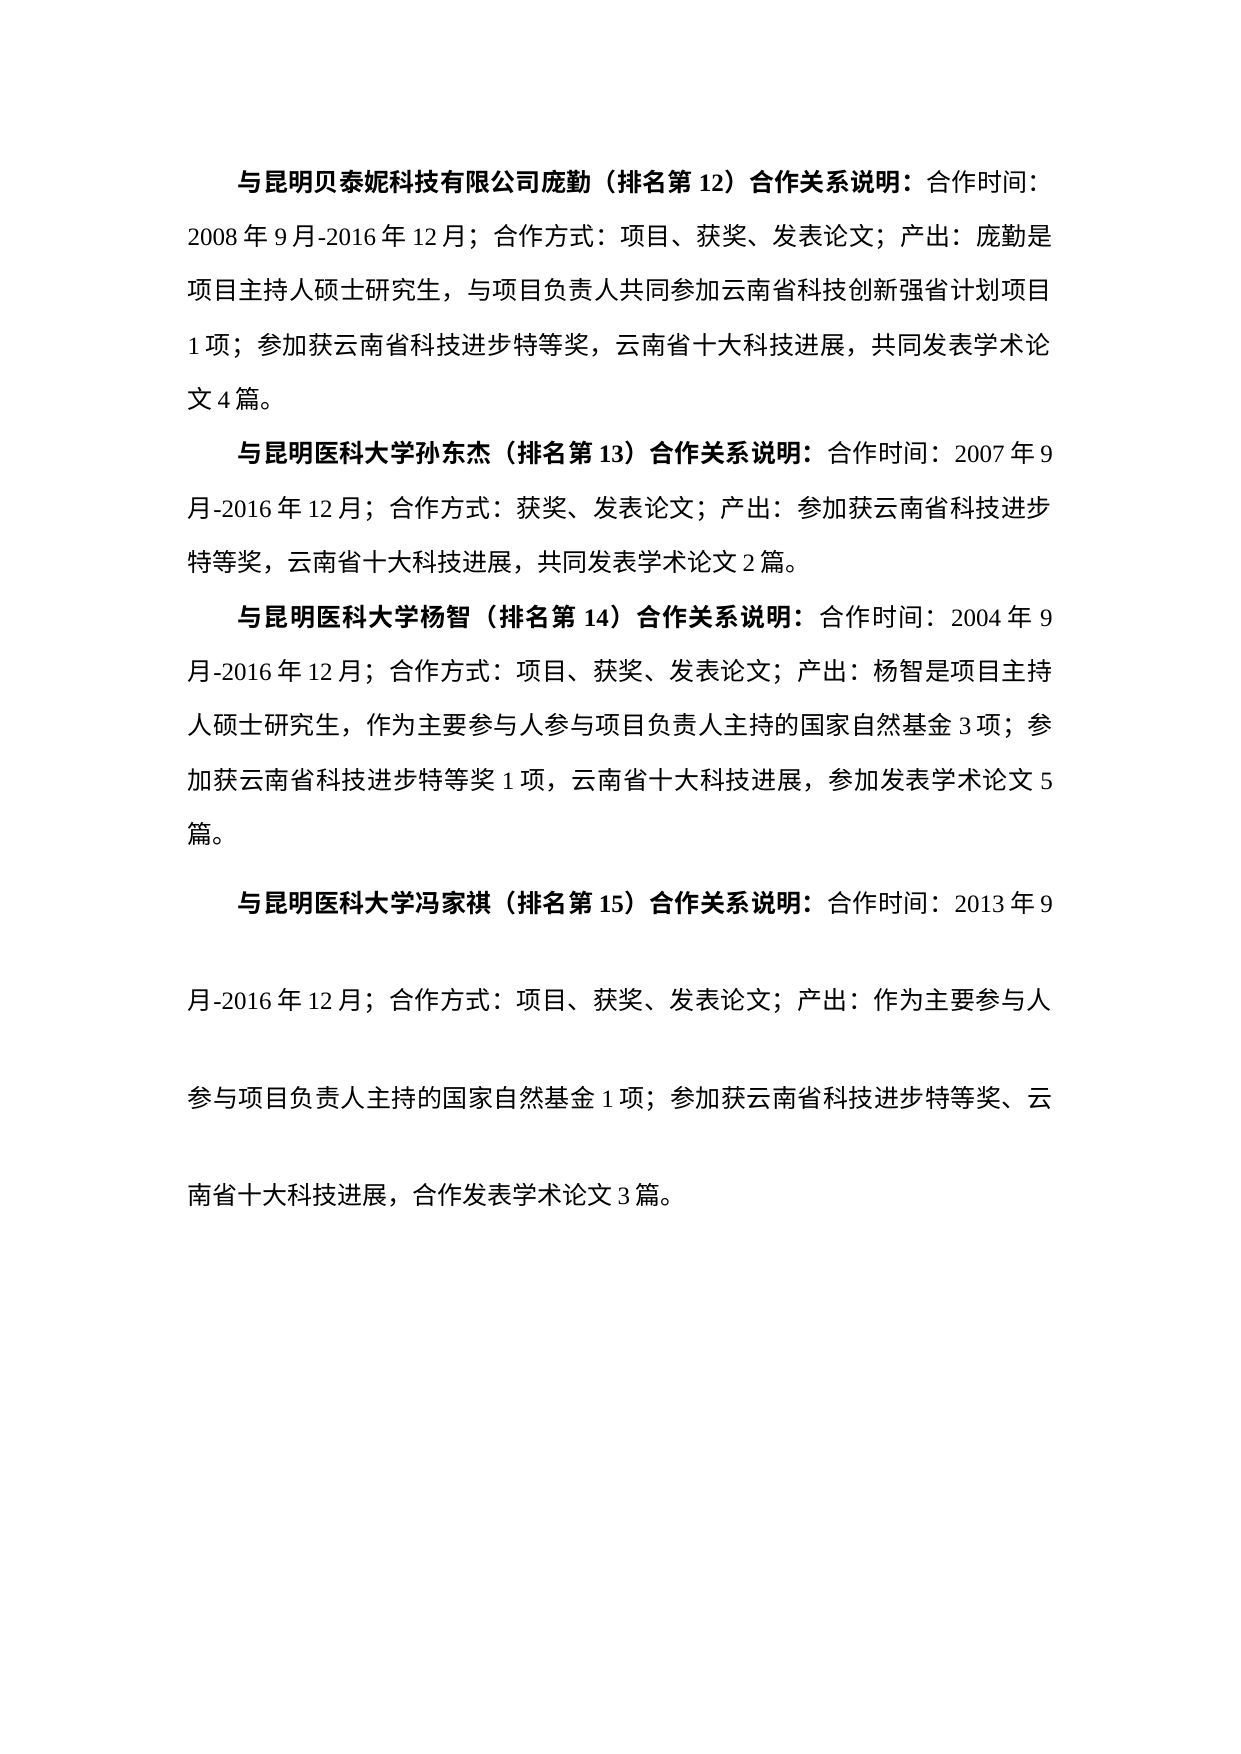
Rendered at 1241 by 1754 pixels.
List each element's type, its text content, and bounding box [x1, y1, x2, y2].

text 与昆明医科大学杨智（排名第14）合作关系说明：合作时间：2004年 9月-2016年12月；合作方式：项目、获奖、发表论文；产出：杨智是项目主持人硕士研究生，作为主要参与人参与项目负责人主持的国家自然基金3项；参加获云南省科技进步特等奖1项，云南省十大科技进展，参加发表学术论文5篇。 [187, 597, 1053, 851]
text 与昆明贝泰妮科技有限公司庞勤（排名第12）合作关系说明：合作时间：2008年 9月-2016年12月；合作方式：项目、获奖、发表论文；产出：庞勤是项目主持人硕士研究生，与项目负责人共同参加云南省科技创新强省计划项目1项；参加获云南省科技进步特等奖，云南省十大科技进展，共同发表学术论文4篇。 [187, 162, 1053, 416]
text 与昆明医科大学孙东杰（排名第13）合作关系说明：合作时间：2007年9月-2016年12月；合作方式：获奖、发表论文；产出：参加获云南省科技进步特等奖，云南省十大科技进展，共同发表学术论文2篇。 [187, 434, 1053, 579]
text 与昆明医科大学冯家祺（排名第15）合作关系说明：合作时间：2013年9月-2016年12月；合作方式：项目、获奖、发表论文；产出：作为主要参与人参与项目负责人主持的国家自然基金1项；参加获云南省科技进步特等奖、云南省十大科技进展，合作发表学术论文3篇。 [187, 869, 1053, 1226]
